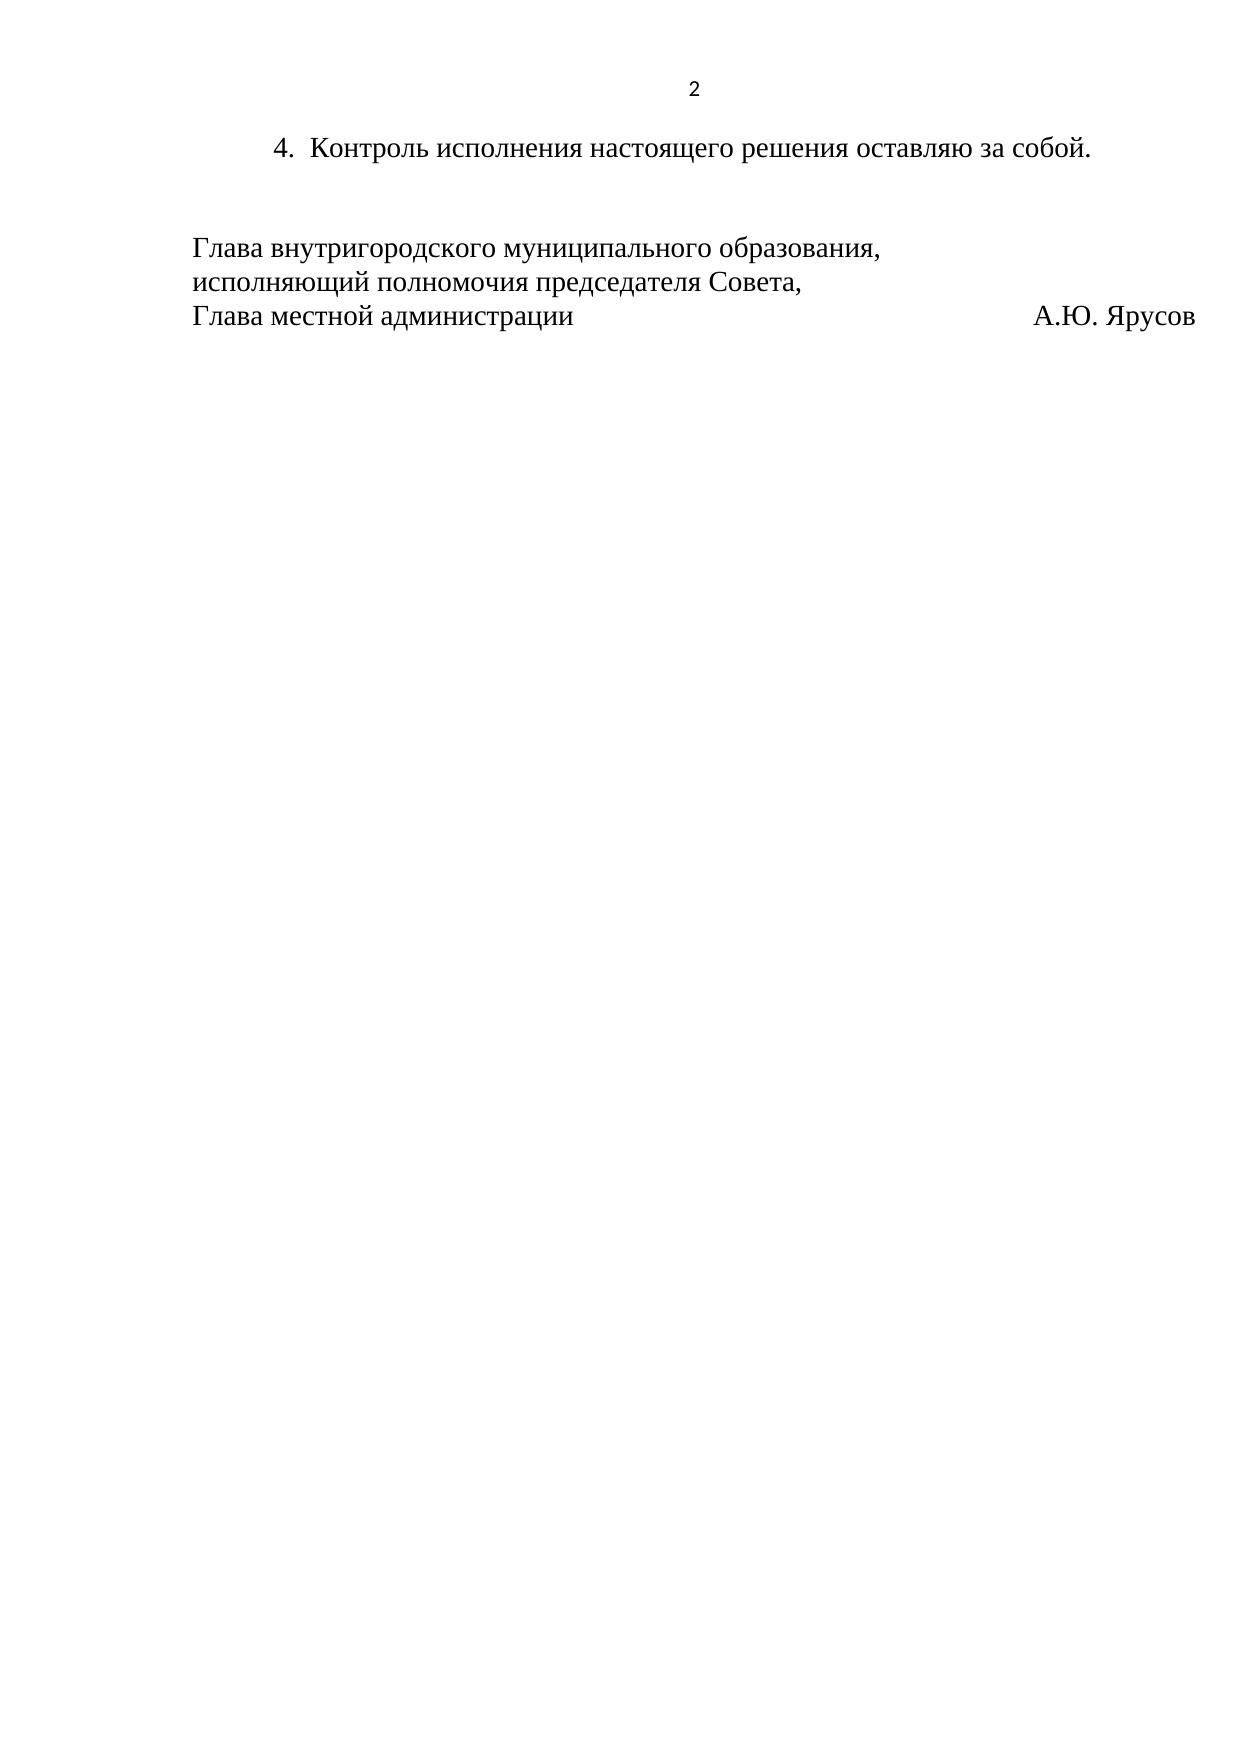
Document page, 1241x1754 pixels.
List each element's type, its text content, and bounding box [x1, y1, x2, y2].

text исполняющий полномочия председателя Совета, [192, 264, 1196, 298]
text Глава местной администрации А.Ю. Ярусов [192, 298, 1196, 331]
text 4. Контроль исполнения настоящего решения оставляю за собой. [192, 130, 1196, 163]
text Глава внутригородского муниципального образования, [192, 231, 1196, 264]
